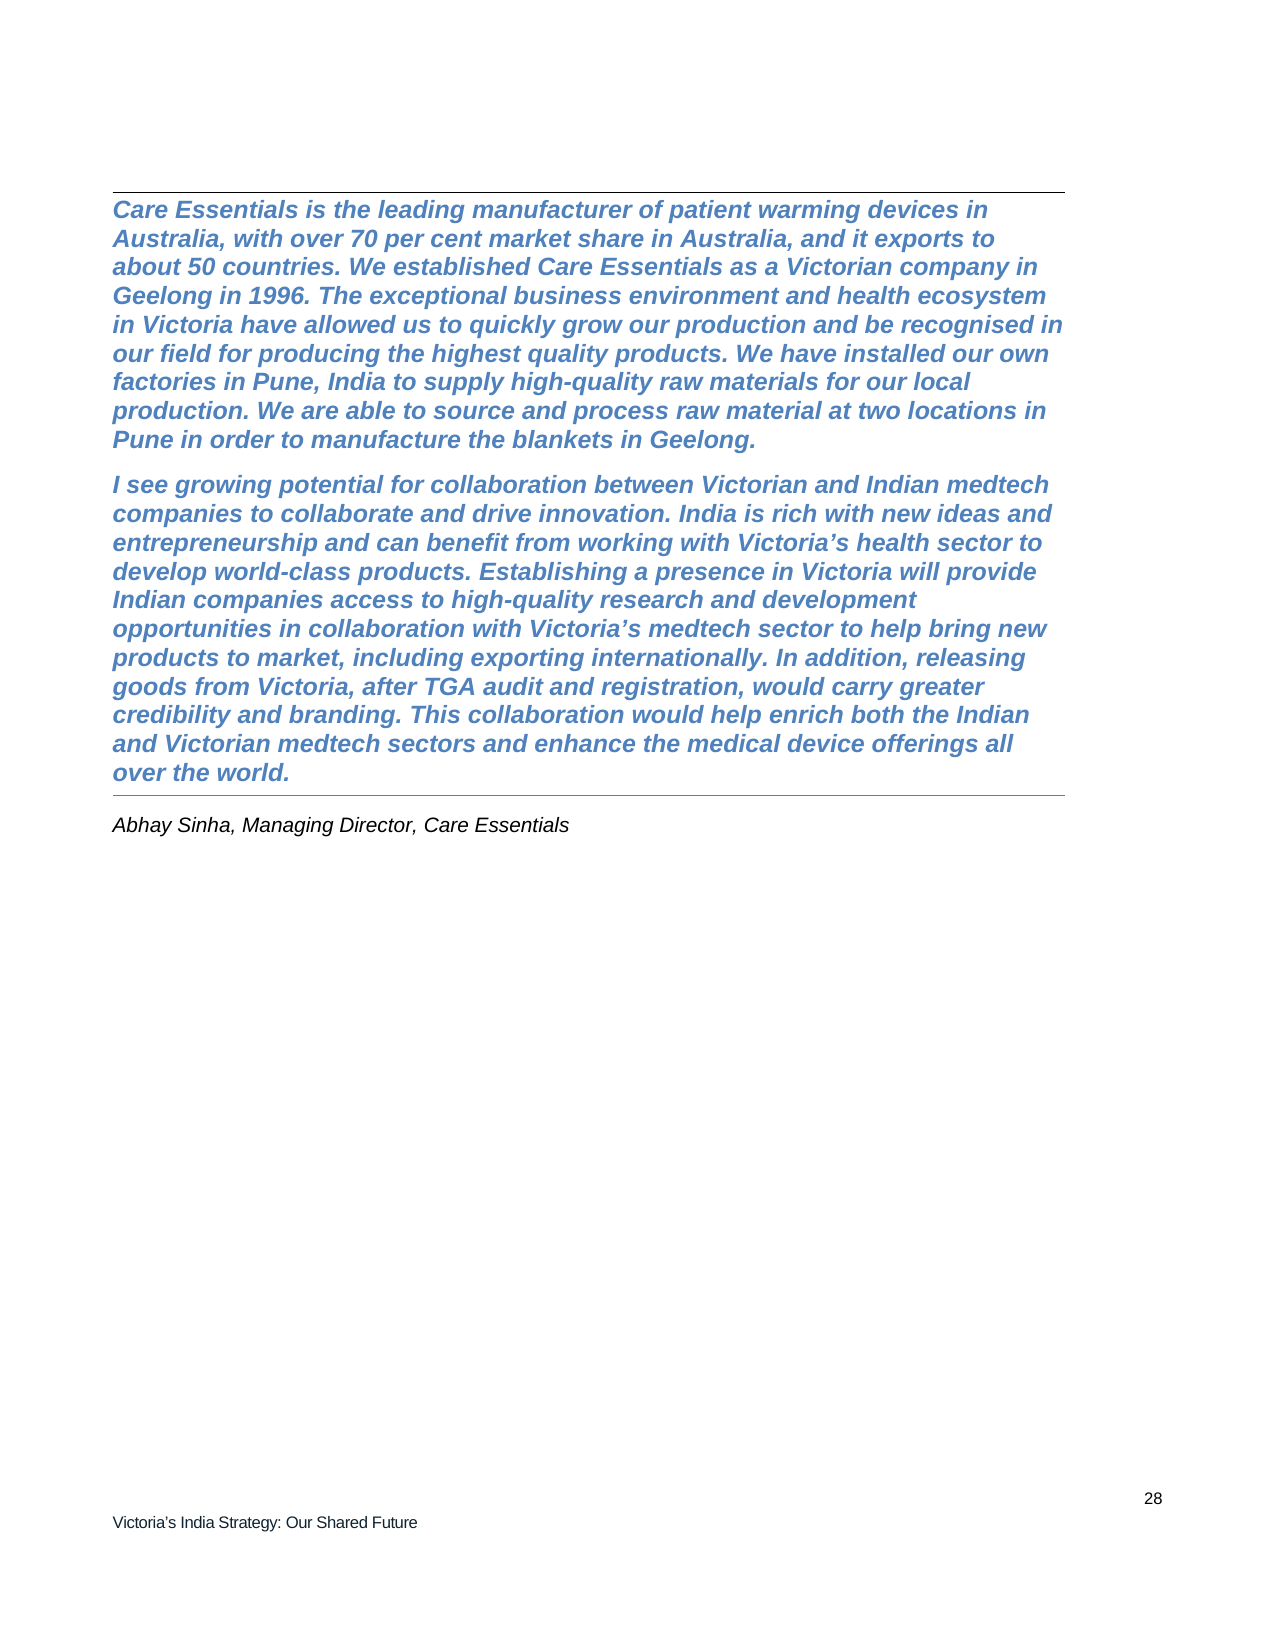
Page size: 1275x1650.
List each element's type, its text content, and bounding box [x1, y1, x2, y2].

text Care Essentials is the leading manufacturer of patient warming devices in Australia, with over 70 per cent market share in Australia, and it exports to about 50 countries. We established Care Essentials as a Victorian company in Geelong in 1996. The exceptional business environment and health ecosystem in Victoria have allowed us to quickly grow our production and be recognised in our field for producing the highest quality products. We have installed our own factories in Pune, India to supply high-quality raw materials for our local production. We are able to source and process raw material at two locations in Pune in order to manufacture the blankets in Geelong. [112, 193, 1065, 453]
text I see growing potential for collaboration between Victorian and Indian medtech companies to collaborate and drive innovation. India is rich with new ideas and entrepreneurship and can benefit from working with Victoria’s health sector to develop world-class products. Establishing a presence in Victoria will provide Indian companies access to high-quality research and development opportunities in collaboration with Victoria’s medtech sector to help bring new products to market, including exporting internationally. In addition, releasing goods from Victoria, after TGA audit and registration, would carry greater credibility and branding. This collaboration would help enrich both the Indian and Victorian medtech sectors and enhance the medical device offerings all over the world. [112, 467, 1065, 796]
text Abhay Sinha, Managing Director, Care Essentials [112, 812, 1162, 836]
